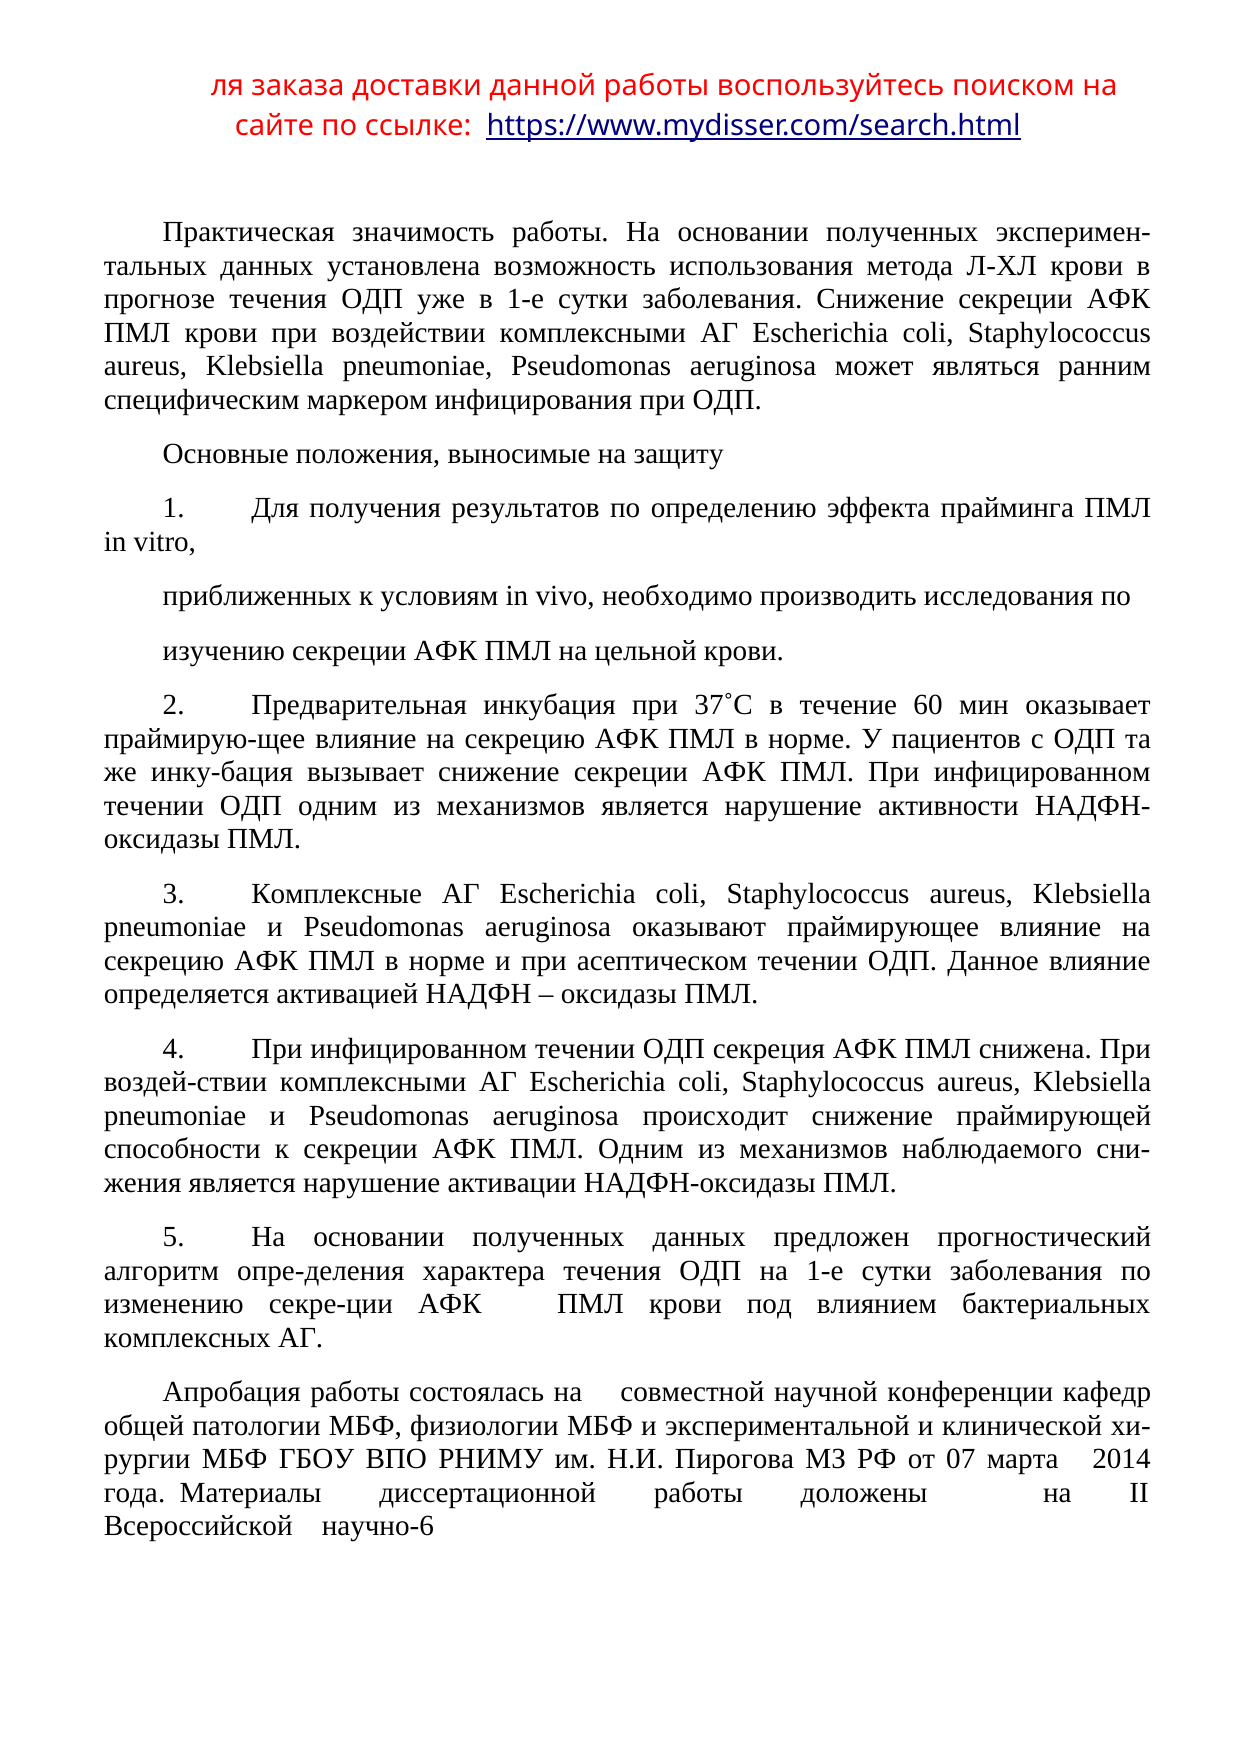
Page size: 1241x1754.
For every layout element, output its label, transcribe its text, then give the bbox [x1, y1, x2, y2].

text 3. Комплексные АГ Escherichia coli, Staphylococcus aureus, Klebsiella pneumoniae и Pseudomonas aeruginosa оказывают праймирующее влияние на секрецию АФК ПМЛ в норме и при асептическом течении ОДП. Данное влияние определяется активацией НАДФН – оксидазы ПМЛ. [103, 876, 1152, 1010]
text Основные положения, выносимые на защиту [103, 436, 1152, 470]
text 2. Предварительная инкубация при 37˚С в течение 60 мин оказывает праймирую-щее влияние на секрецию АФК ПМЛ в норме. У пациентов с ОДП та же инку-бация вызывает снижение секреции АФК ПМЛ. При инфицированном течении ОДП одним из механизмов является нарушение активности НАДФН-оксидазы ПМЛ. [103, 687, 1152, 855]
text Апробация работы состоялась на совместной научной конференции кафедр общей патологии МБФ, физиологии МБФ и экспериментальной и клинической хи-рургии МБФ ГБОУ ВПО РНИМУ им. Н.И. Пирогова МЗ РФ от 07 марта 2014 года. Материалы диссертационной работы доложены на II Всероссийской научно-6 [103, 1374, 1152, 1542]
text изучению секреции АФК ПМЛ на цельной крови. [103, 633, 1152, 666]
text Практическая значимость работы. На основании полученных эксперимен-тальных данных установлена возможность использования метода Л-ХЛ крови в прогнозе течения ОДП уже в 1-е сутки заболевания. Снижение секреции АФК ПМЛ крови при воздействии комплексными АГ Escherichia coli, Staphylococcus aureus, Klebsiella pneumoniae, Pseudomonas aeruginosa может являться ранним специфическим маркером инфицирования при ОДП. [103, 214, 1152, 415]
text 4. При инфицированном течении ОДП секреция АФК ПМЛ снижена. При воздей-ствии комплексными АГ Escherichia coli, Staphylococcus aureus, Klebsiella pneumoniae и Pseudomonas aeruginosa происходит снижение праймирующей способности к секреции АФК ПМЛ. Одним из механизмов наблюдаемого сни-жения является нарушение активации НАДФН-оксидазы ПМЛ. [103, 1031, 1152, 1198]
text 1. Для получения результатов по определению эффекта прайминга ПМЛ in vitro, [103, 491, 1152, 558]
text приближенных к условиям in vivo, необходимо производить исследования по [103, 578, 1152, 612]
text 5. На основании полученных данных предложен прогностический алгоритм опре-деления характера течения ОДП на 1-е сутки заболевания по изменению секре-ции АФК ПМЛ крови под влиянием бактериальных комплексных АГ. [103, 1219, 1152, 1353]
